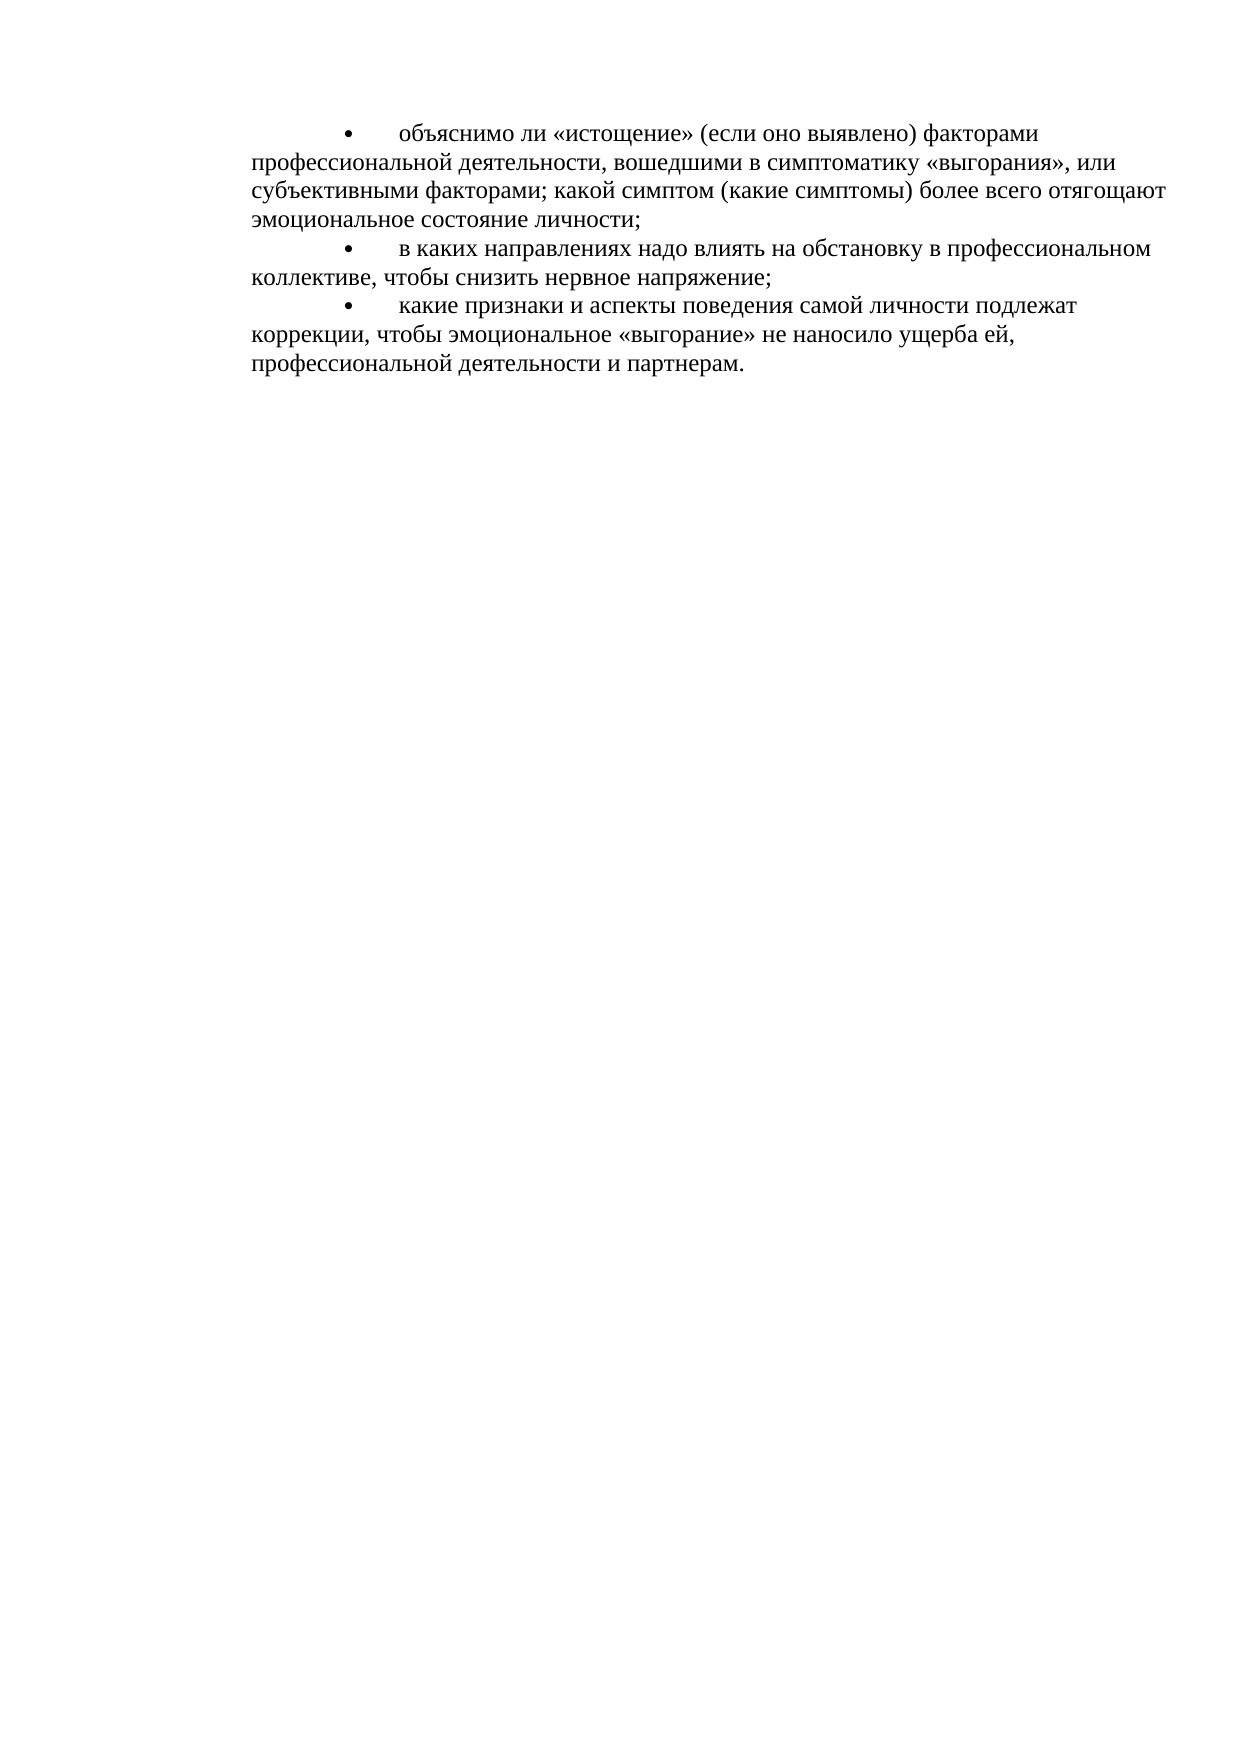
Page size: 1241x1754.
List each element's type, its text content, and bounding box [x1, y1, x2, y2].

list объяснимо ли «истощение» (если оно выявлено) факторами профессиональной деятельности, вошедшими в симптоматику «выгорания», или субъективными факторами; какой симптом (какие симптомы) более всего отягощают эмоциональное состояние личности; [251, 118, 1199, 233]
list в каких направлениях надо влиять на обстановку в профессиональном коллективе, чтобы снизить нервное напряжение; [251, 233, 1199, 291]
list какие признаки и аспекты поведения самой личности подлежат коррекции, чтобы эмоциональное «выгорание» не наносило ущерба ей, профессиональной деятельности и партнерам. [251, 291, 1199, 377]
